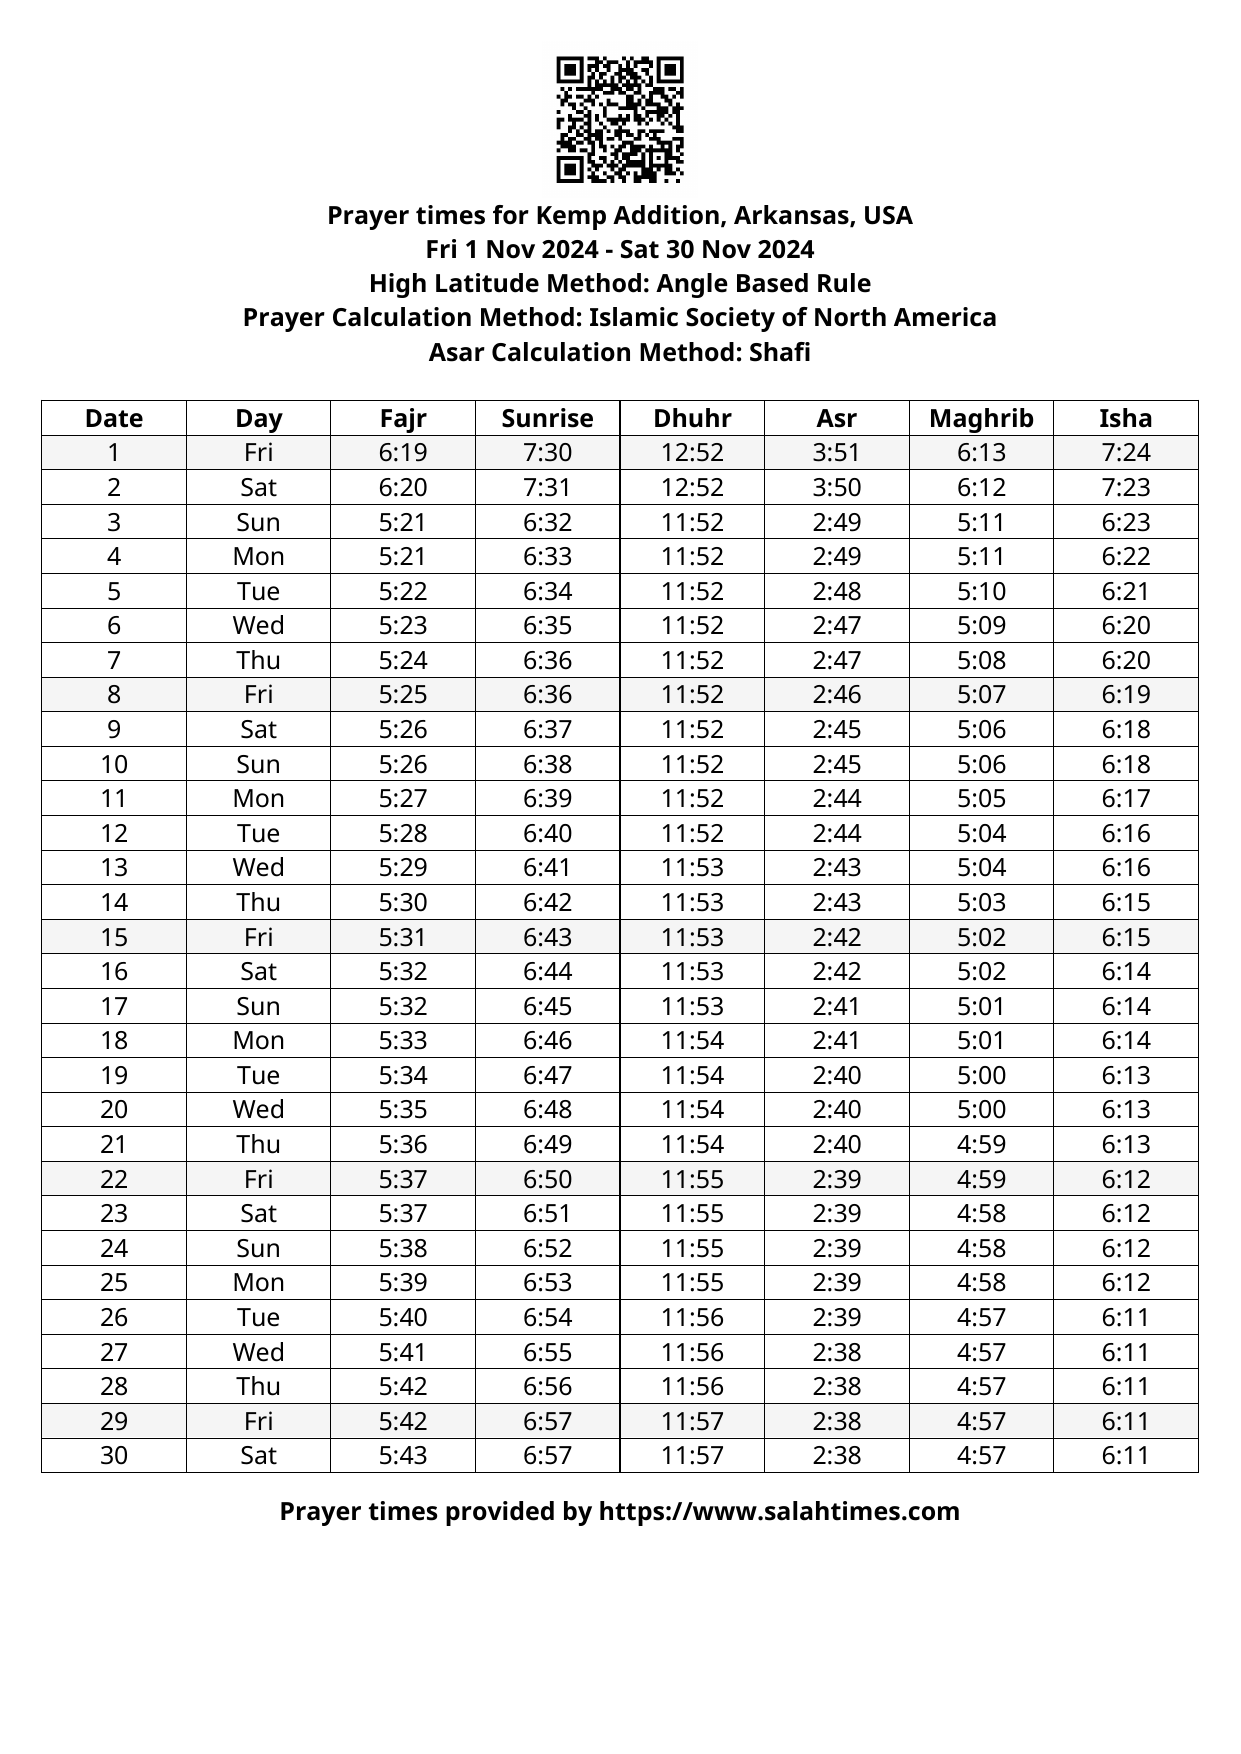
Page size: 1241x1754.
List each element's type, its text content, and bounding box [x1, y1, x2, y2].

table_cell 4:58 [910, 1266, 1053, 1299]
table_cell 16 [42, 954, 186, 988]
table_cell 11:54 [621, 1127, 764, 1161]
table_cell 18 [42, 1024, 186, 1057]
table_cell Thu [187, 643, 330, 677]
table_cell 5:26 [331, 712, 475, 746]
table_cell 6:47 [476, 1058, 619, 1092]
table_cell 11:57 [621, 1404, 764, 1437]
table_cell 6:13 [910, 436, 1053, 469]
table_cell 2:40 [765, 1127, 909, 1161]
table_cell 6:56 [476, 1369, 619, 1403]
table_cell 7:30 [476, 436, 619, 469]
table_cell 6:57 [476, 1404, 619, 1437]
table_cell 13 [42, 851, 186, 884]
table_cell 6:38 [476, 747, 619, 780]
table_cell 2:40 [765, 1093, 909, 1126]
text Prayer Calculation Method: Islamic Society of North America [42, 300, 1198, 334]
table_cell 11:56 [621, 1369, 764, 1403]
table_cell 5:11 [910, 505, 1053, 538]
table_cell 5:21 [331, 539, 475, 573]
table_cell 4:57 [910, 1300, 1053, 1334]
table_cell 5:06 [910, 747, 1053, 780]
table_header Day [187, 401, 330, 434]
table_cell Sun [187, 1231, 330, 1264]
table_cell 6:37 [476, 712, 619, 746]
text Fri 1 Nov 2024 - Sat 30 Nov 2024 [42, 232, 1198, 266]
table_cell 6:15 [1054, 920, 1198, 953]
table_cell 5:08 [910, 643, 1053, 677]
table_cell 6:20 [331, 470, 475, 504]
table_cell 4 [42, 539, 186, 573]
table_cell 11:52 [621, 781, 764, 815]
table_cell 3 [42, 505, 186, 538]
table_cell 2 [42, 470, 186, 504]
table_cell 11:52 [621, 712, 764, 746]
picture [542, 41, 699, 198]
table_cell 11:57 [621, 1439, 764, 1472]
table_cell 5:00 [910, 1058, 1053, 1092]
table_cell 6:52 [476, 1231, 619, 1264]
table_cell 2:45 [765, 712, 909, 746]
table_cell 5:27 [331, 781, 475, 815]
table_cell 2:45 [765, 747, 909, 780]
table_cell 6:17 [1054, 781, 1198, 815]
table_cell 11:53 [621, 885, 764, 919]
table_cell 11:54 [621, 1058, 764, 1092]
table_cell 6:51 [476, 1196, 619, 1230]
table_cell 23 [42, 1196, 186, 1230]
table_cell 22 [42, 1162, 186, 1195]
table_cell 6:34 [476, 574, 619, 607]
table_cell Fri [187, 920, 330, 953]
table_cell 6:11 [1054, 1404, 1198, 1437]
table_cell 2:47 [765, 609, 909, 642]
table_cell 5 [42, 574, 186, 607]
table_cell 11:52 [621, 643, 764, 677]
table_cell Sat [187, 1439, 330, 1472]
table_cell 2:39 [765, 1231, 909, 1264]
table_cell 4:58 [910, 1196, 1053, 1230]
table_cell 6:12 [1054, 1162, 1198, 1195]
table_cell Sat [187, 954, 330, 988]
table_cell 11:55 [621, 1266, 764, 1299]
table_cell 5:04 [910, 851, 1053, 884]
table_cell 2:41 [765, 1024, 909, 1057]
table_cell 5:32 [331, 989, 475, 1022]
table_cell 2:38 [765, 1439, 909, 1472]
table_cell 11:56 [621, 1335, 764, 1368]
table_cell 5:10 [910, 574, 1053, 607]
table_cell Mon [187, 539, 330, 573]
table_cell 7:23 [1054, 470, 1198, 504]
table_cell 26 [42, 1300, 186, 1334]
table_cell Wed [187, 609, 330, 642]
table_cell 11:53 [621, 920, 764, 953]
table_cell Mon [187, 1024, 330, 1057]
table_cell 12:52 [621, 436, 764, 469]
table_cell 6:13 [1054, 1058, 1198, 1092]
table_cell 6:43 [476, 920, 619, 953]
table_cell Wed [187, 1335, 330, 1368]
table_cell 5:00 [910, 1093, 1053, 1126]
table_cell 6:16 [1054, 816, 1198, 849]
table_cell Mon [187, 781, 330, 815]
table_cell 6:50 [476, 1162, 619, 1195]
table_cell 6:55 [476, 1335, 619, 1368]
table_cell 11:55 [621, 1231, 764, 1264]
table_cell 5:37 [331, 1162, 475, 1195]
table_cell 6:36 [476, 643, 619, 677]
table_cell 2:43 [765, 885, 909, 919]
table_cell 5:42 [331, 1404, 475, 1437]
table_header Fajr [331, 401, 475, 434]
table_cell 6:20 [1054, 643, 1198, 677]
table_cell 6:45 [476, 989, 619, 1022]
table_header Isha [1054, 401, 1198, 434]
table_cell 6:14 [1054, 989, 1198, 1022]
table_cell 4:59 [910, 1162, 1053, 1195]
table_cell 12 [42, 816, 186, 849]
table_cell 21 [42, 1127, 186, 1161]
table_cell 5:03 [910, 885, 1053, 919]
table_cell 5:01 [910, 1024, 1053, 1057]
table_cell Tue [187, 574, 330, 607]
table_cell 6:11 [1054, 1300, 1198, 1334]
table_cell 5:28 [331, 816, 475, 849]
table_cell 27 [42, 1335, 186, 1368]
table_cell Wed [187, 851, 330, 884]
table_cell 6:14 [1054, 1024, 1198, 1057]
table_cell 2:44 [765, 816, 909, 849]
table_cell 6:40 [476, 816, 619, 849]
table_cell 2:40 [765, 1058, 909, 1092]
table_cell 5:30 [331, 885, 475, 919]
table_cell 5:43 [331, 1439, 475, 1472]
table_cell 5:38 [331, 1231, 475, 1264]
table_cell Sat [187, 470, 330, 504]
table_cell 5:33 [331, 1024, 475, 1057]
table_cell 12:52 [621, 470, 764, 504]
text Prayer times provided by https://www.salahtimes.com [42, 1494, 1198, 1528]
table_cell Sat [187, 1196, 330, 1230]
table_cell 6:13 [1054, 1093, 1198, 1126]
table_cell 5:07 [910, 678, 1053, 711]
table_cell 5:32 [331, 954, 475, 988]
table_cell 5:02 [910, 920, 1053, 953]
table_cell 11:52 [621, 816, 764, 849]
table_cell 4:57 [910, 1439, 1053, 1472]
table_cell 6:41 [476, 851, 619, 884]
table_cell 2:47 [765, 643, 909, 677]
table_cell 1 [42, 436, 186, 469]
table_cell 2:38 [765, 1335, 909, 1368]
table_cell 5:29 [331, 851, 475, 884]
table_cell 6:12 [910, 470, 1053, 504]
table_cell 30 [42, 1439, 186, 1472]
table_cell 5:25 [331, 678, 475, 711]
table_cell 5:41 [331, 1335, 475, 1368]
table_cell 8 [42, 678, 186, 711]
table_cell 6:20 [1054, 609, 1198, 642]
table_cell 5:23 [331, 609, 475, 642]
table_cell 6:12 [1054, 1231, 1198, 1264]
table_cell 6:11 [1054, 1335, 1198, 1368]
table_cell 11 [42, 781, 186, 815]
table_cell Sun [187, 747, 330, 780]
table_cell 5:24 [331, 643, 475, 677]
table_cell 6:44 [476, 954, 619, 988]
table_cell 17 [42, 989, 186, 1022]
table_cell 6:15 [1054, 885, 1198, 919]
table_cell 11:55 [621, 1196, 764, 1230]
table_cell 5:02 [910, 954, 1053, 988]
table_cell 15 [42, 920, 186, 953]
table_cell 5:35 [331, 1093, 475, 1126]
table_cell 20 [42, 1093, 186, 1126]
table_cell 6:32 [476, 505, 619, 538]
table_cell 11:52 [621, 609, 764, 642]
table_cell 6:12 [1054, 1266, 1198, 1299]
table_cell 5:21 [331, 505, 475, 538]
table_cell 2:49 [765, 505, 909, 538]
table_cell Sun [187, 505, 330, 538]
text High Latitude Method: Angle Based Rule [42, 266, 1198, 300]
table_cell 6:11 [1054, 1369, 1198, 1403]
table_cell 11:53 [621, 954, 764, 988]
table_cell 11:52 [621, 505, 764, 538]
table_cell 6:46 [476, 1024, 619, 1057]
table_cell Thu [187, 1127, 330, 1161]
table_cell 11:54 [621, 1024, 764, 1057]
table_header Maghrib [910, 401, 1053, 434]
table_cell 6:48 [476, 1093, 619, 1126]
table_cell 24 [42, 1231, 186, 1264]
table_cell 6:39 [476, 781, 619, 815]
table_cell 5:26 [331, 747, 475, 780]
table_cell 11:52 [621, 747, 764, 780]
table_cell 2:49 [765, 539, 909, 573]
table_cell 6:18 [1054, 747, 1198, 780]
table_cell 6:18 [1054, 712, 1198, 746]
table_cell 6:11 [1054, 1439, 1198, 1472]
table_cell 11:52 [621, 539, 764, 573]
table_cell Fri [187, 678, 330, 711]
table_cell 6:22 [1054, 539, 1198, 573]
table_cell Fri [187, 1162, 330, 1195]
table_cell 29 [42, 1404, 186, 1437]
table_cell 28 [42, 1369, 186, 1403]
table_cell 6:21 [1054, 574, 1198, 607]
table_cell 6:19 [1054, 678, 1198, 711]
table_cell 5:06 [910, 712, 1053, 746]
table_cell 7:24 [1054, 436, 1198, 469]
table_cell 4:57 [910, 1369, 1053, 1403]
table_cell 5:09 [910, 609, 1053, 642]
table_cell 2:38 [765, 1369, 909, 1403]
table_cell 4:59 [910, 1127, 1053, 1161]
table_cell 6:57 [476, 1439, 619, 1472]
table_cell 5:04 [910, 816, 1053, 849]
table_cell 4:57 [910, 1335, 1053, 1368]
table_header Date [42, 401, 186, 434]
table_cell 7:31 [476, 470, 619, 504]
text Asar Calculation Method: Shafi [42, 334, 1198, 368]
table_header Asr [765, 401, 909, 434]
table_cell 6 [42, 609, 186, 642]
table_cell 5:01 [910, 989, 1053, 1022]
table_cell 6:13 [1054, 1127, 1198, 1161]
table_cell 10 [42, 747, 186, 780]
table_cell 6:53 [476, 1266, 619, 1299]
table_cell 2:42 [765, 920, 909, 953]
table_cell 2:39 [765, 1300, 909, 1334]
table_cell Sun [187, 989, 330, 1022]
table_cell Fri [187, 436, 330, 469]
table_cell Mon [187, 1266, 330, 1299]
table_cell 5:42 [331, 1369, 475, 1403]
table_cell 4:57 [910, 1404, 1053, 1437]
table_cell 9 [42, 712, 186, 746]
table_cell 3:51 [765, 436, 909, 469]
table_cell 2:46 [765, 678, 909, 711]
table_cell 6:23 [1054, 505, 1198, 538]
table_cell Fri [187, 1404, 330, 1437]
table_cell 6:16 [1054, 851, 1198, 884]
table_cell 2:39 [765, 1162, 909, 1195]
table_cell 5:39 [331, 1266, 475, 1299]
table_cell Thu [187, 885, 330, 919]
table_cell 5:31 [331, 920, 475, 953]
table_cell 6:14 [1054, 954, 1198, 988]
text Prayer times for Kemp Addition, Arkansas, USA [42, 198, 1198, 232]
table_cell 5:36 [331, 1127, 475, 1161]
table_header Dhuhr [621, 401, 764, 434]
table_cell 4:58 [910, 1231, 1053, 1264]
table_cell 2:42 [765, 954, 909, 988]
table_cell 2:39 [765, 1196, 909, 1230]
table_header Sunrise [476, 401, 619, 434]
table_cell 11:55 [621, 1162, 764, 1195]
table_cell Sat [187, 712, 330, 746]
table_cell 6:19 [331, 436, 475, 469]
table_cell 2:48 [765, 574, 909, 607]
table_cell 6:36 [476, 678, 619, 711]
table_cell 11:52 [621, 678, 764, 711]
table_cell 5:22 [331, 574, 475, 607]
table_cell Wed [187, 1093, 330, 1126]
table_cell 6:49 [476, 1127, 619, 1161]
table_cell 6:54 [476, 1300, 619, 1334]
table_cell 5:05 [910, 781, 1053, 815]
table_cell Thu [187, 1369, 330, 1403]
table_cell 5:11 [910, 539, 1053, 573]
table_cell 11:54 [621, 1093, 764, 1126]
table_cell 6:35 [476, 609, 619, 642]
table_cell 5:34 [331, 1058, 475, 1092]
table_cell 25 [42, 1266, 186, 1299]
table_cell 11:52 [621, 574, 764, 607]
table_cell 2:38 [765, 1404, 909, 1437]
table_cell 7 [42, 643, 186, 677]
table_cell 3:50 [765, 470, 909, 504]
table_cell 6:12 [1054, 1196, 1198, 1230]
table_cell 19 [42, 1058, 186, 1092]
table_cell 2:39 [765, 1266, 909, 1299]
table_cell 6:42 [476, 885, 619, 919]
table_cell 11:53 [621, 989, 764, 1022]
table_cell 2:41 [765, 989, 909, 1022]
table_cell 11:56 [621, 1300, 764, 1334]
table_cell Tue [187, 1058, 330, 1092]
table_cell 14 [42, 885, 186, 919]
table_cell Tue [187, 816, 330, 849]
table_cell 2:44 [765, 781, 909, 815]
table_cell 2:43 [765, 851, 909, 884]
table_cell Tue [187, 1300, 330, 1334]
table_cell 6:33 [476, 539, 619, 573]
table_cell 5:40 [331, 1300, 475, 1334]
table_cell 11:53 [621, 851, 764, 884]
table_cell 5:37 [331, 1196, 475, 1230]
